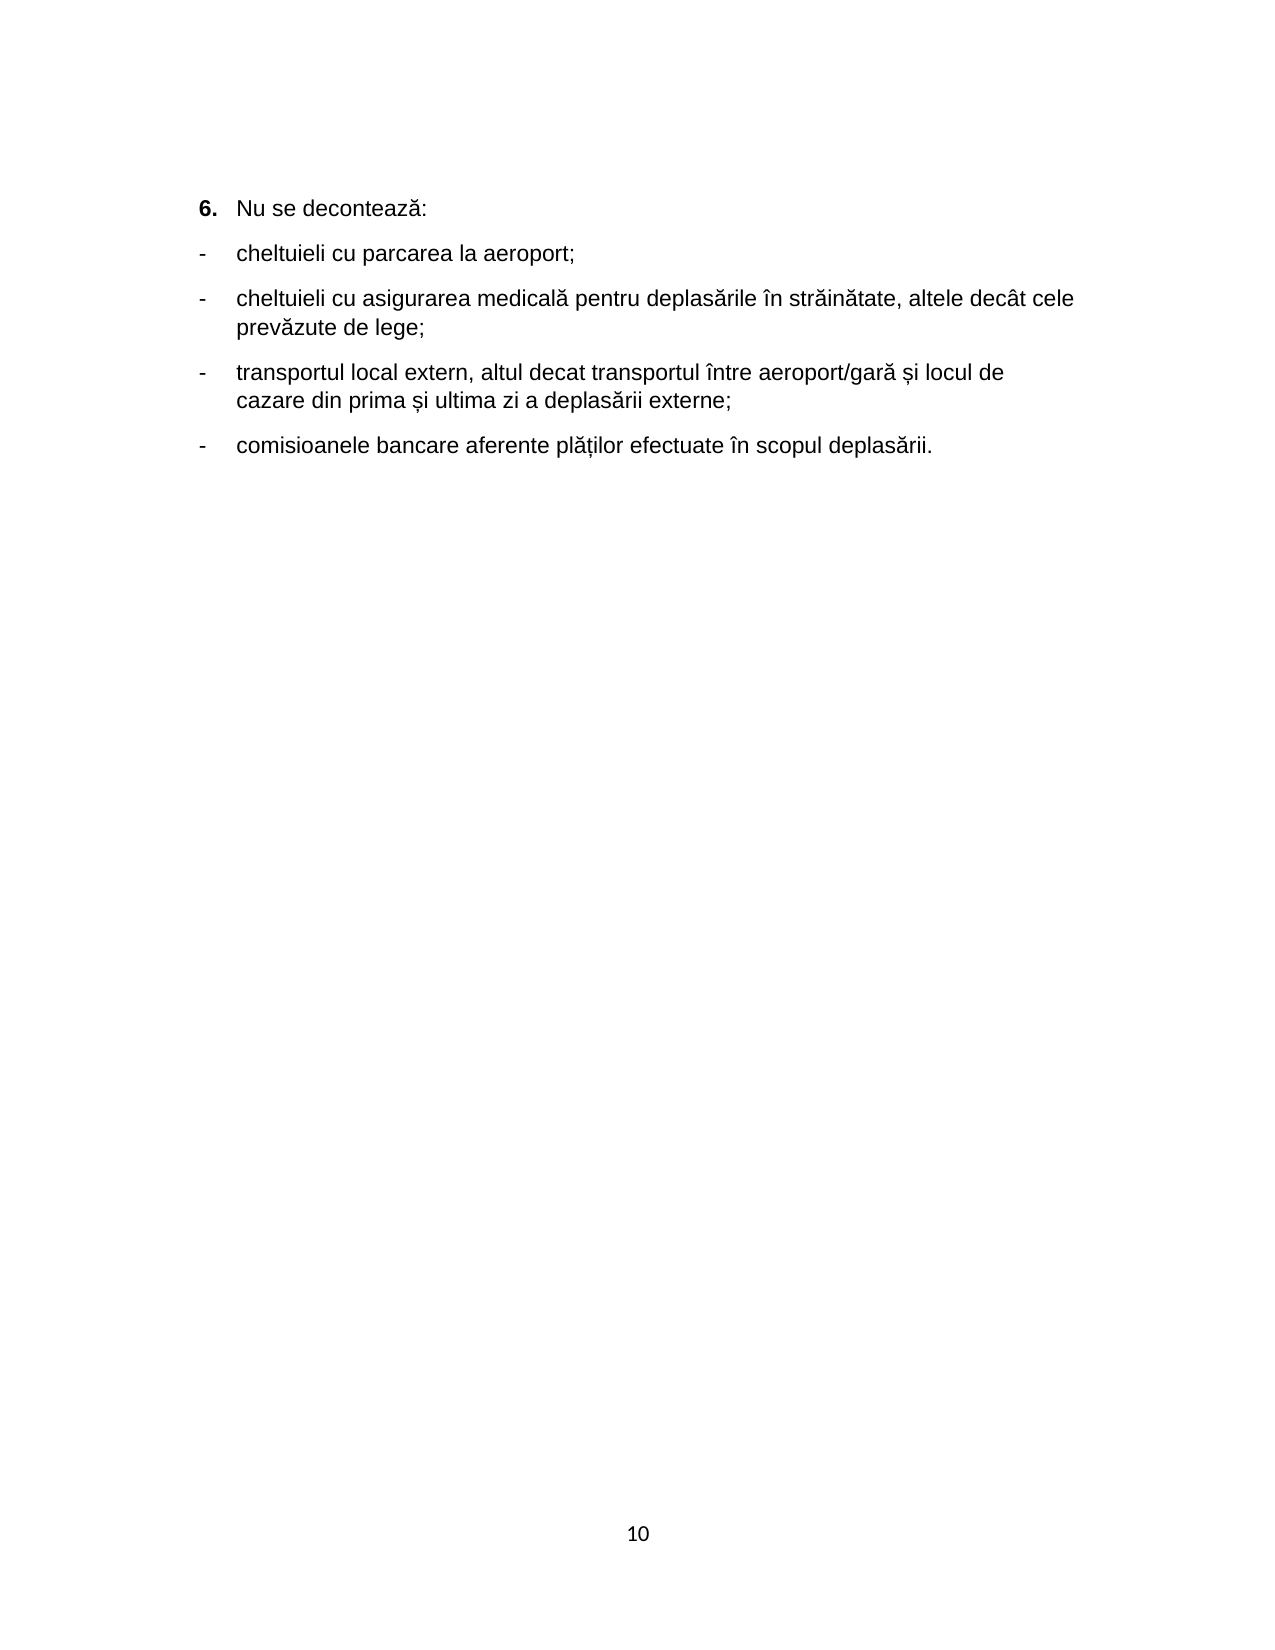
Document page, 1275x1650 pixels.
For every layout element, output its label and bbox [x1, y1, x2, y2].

table_cell [150, 150, 1090, 477]
